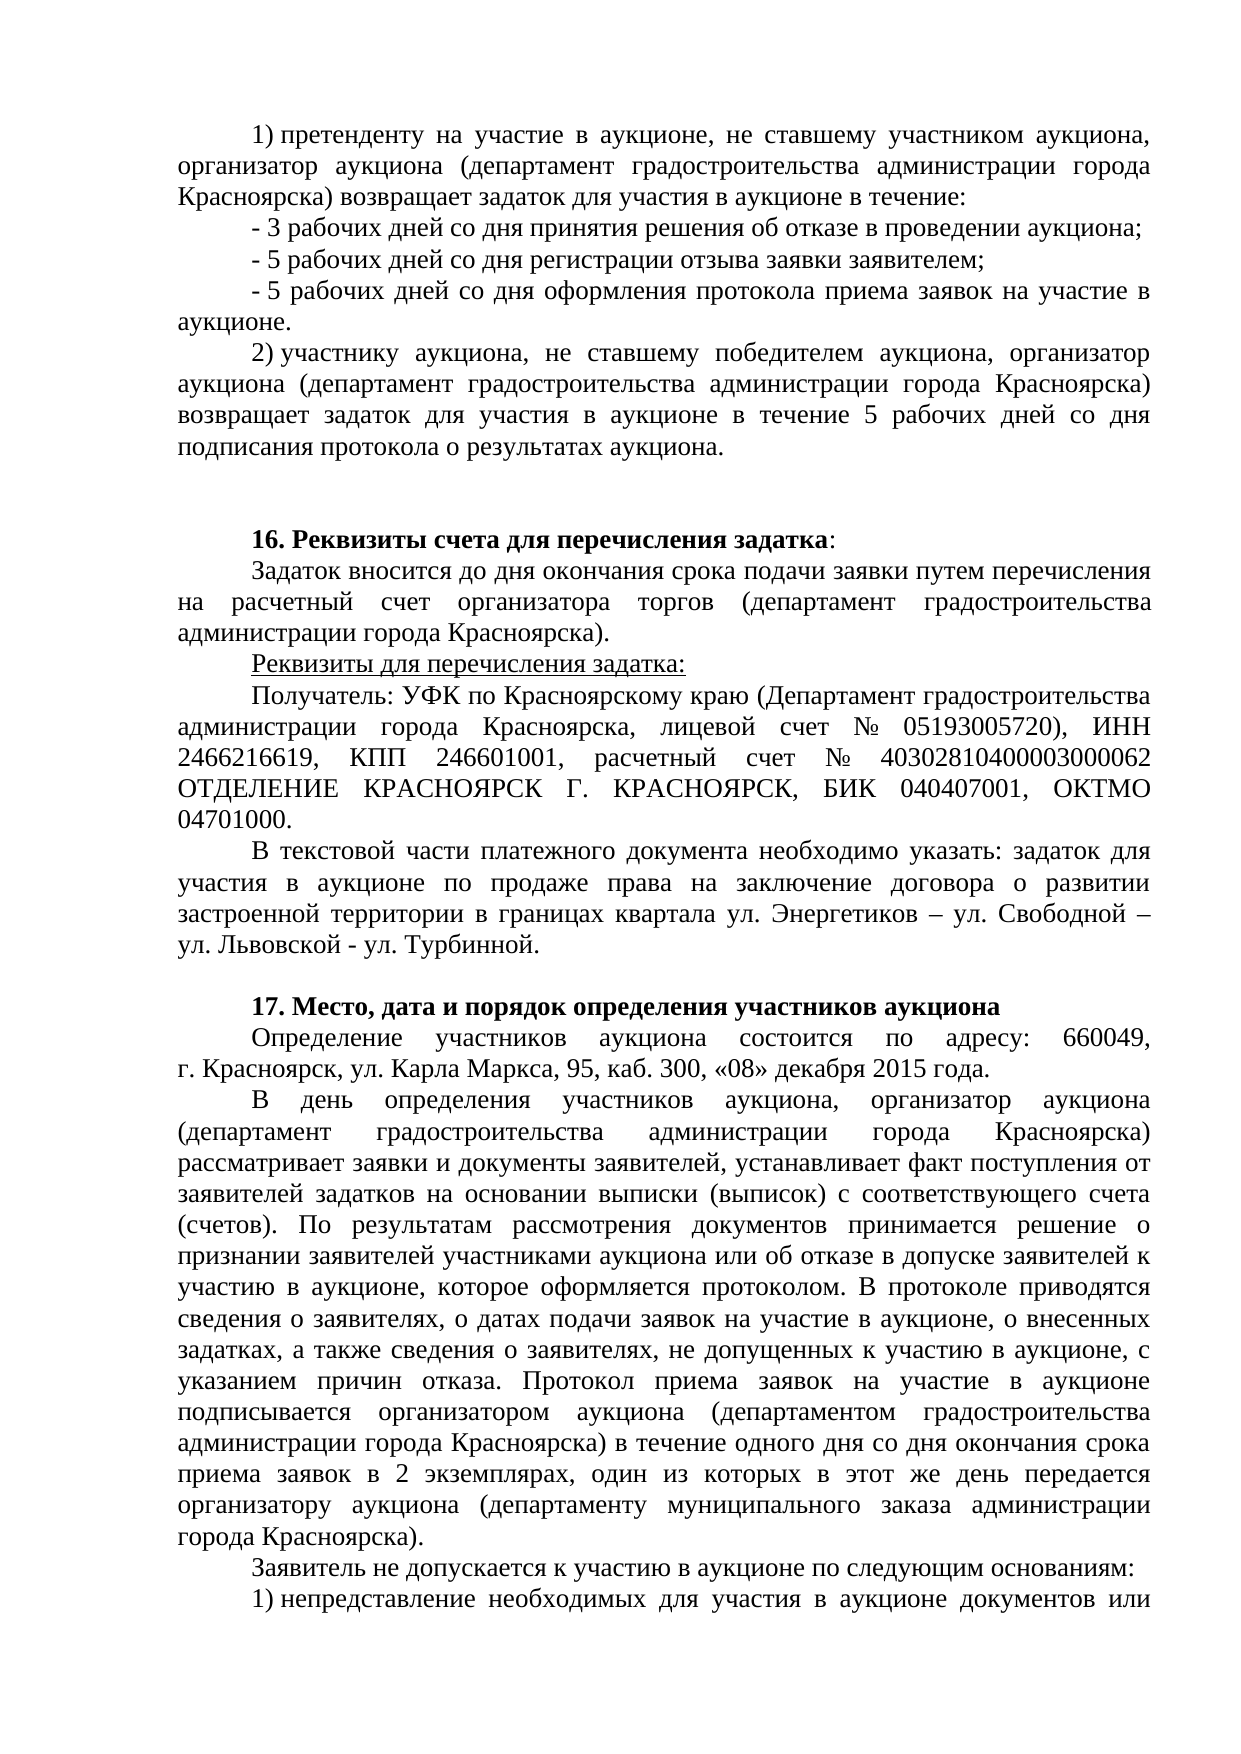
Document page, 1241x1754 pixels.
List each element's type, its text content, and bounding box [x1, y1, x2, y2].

text - 5 рабочих дней со дня регистрации отзыва заявки заявителем; [177, 243, 1152, 274]
text - 3 рабочих дней со дня принятия решения об отказе в проведении аукциона; [177, 212, 1152, 243]
text Реквизиты для перечисления задатка: [177, 648, 1152, 679]
text 17. Место, дата и порядок определения участников аукциона [177, 990, 1152, 1021]
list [177, 1582, 1152, 1613]
text Получатель: УФК по Красноярскому краю (Департамент градостроительства администрации города Красноярска, лицевой счет № 05193005720), ИНН 2466216619, КПП 246601001, расчетный счет № 40302810400003000062 ОТДЕЛЕНИЕ КРАСНОЯРСК Г. КРАСНОЯРСК, БИК 040407001, ОКТМО 04701000. [177, 679, 1152, 834]
text 16. Реквизиты счета для перечисления задатка: [177, 523, 1152, 554]
text Задаток вносится до дня окончания срока подачи заявки путем перечисления на расчетный счет организатора торгов (департамент градостроительства администрации города Красноярска). [177, 554, 1152, 648]
text В текстовой части платежного документа необходимо указать: задаток для участия в аукционе по продаже права на заключение договора о развитии застроенной территории в границах квартала ул. Энергетиков – ул. Свободной – ул. Львовской - ул. Турбинной. [177, 834, 1152, 959]
text 1) претенденту на участие в аукционе, не ставшему участником аукциона, организатор аукциона (департамент градостроительства администрации города Красноярска) возвращает задаток для участия в аукционе в течение: [177, 118, 1152, 212]
text Определение участников аукциона состоится по адресу: 660049, г. Красноярск, ул. Карла Маркса, 95, каб. 300, «08» декабря 2015 года. [177, 1021, 1152, 1084]
text 2) участнику аукциона, не ставшему победителем аукциона, организатор аукциона (департамент градостроительства администрации города Красноярска) возвращает задаток для участия в аукционе в течение 5 рабочих дней со дня подписания протокола о результатах аукциона. [177, 336, 1152, 461]
text - 5 рабочих дней со дня оформления протокола приема заявок на участие в аукционе. [177, 274, 1152, 336]
text Заявитель не допускается к участию в аукционе по следующим основаниям: [177, 1551, 1152, 1582]
text В день определения участников аукциона, организатор аукциона (департамент градостроительства администрации города Красноярска) рассматривает заявки и документы заявителей, устанавливает факт поступления от заявителей задатков на основании выписки (выписок) с соответствующего счета (счетов). По результатам рассмотрения документов принимается решение о признании заявителей участниками аукциона или об отказе в допуске заявителей к участию в аукционе, которое оформляется протоколом. В протоколе приводятся сведения о заявителях, о датах подачи заявок на участие в аукционе, о внесенных задатках, а также сведения о заявителях, не допущенных к участию в аукционе, с указанием причин отказа. Протокол приема заявок на участие в аукционе подписывается организатором аукциона (департаментом градостроительства администрации города Красноярска) в течение одного дня со дня окончания срока приема заявок в 2 экземплярах, один из которых в этот же день передается организатору аукциона (департаменту муниципального заказа администрации города Красноярска). [177, 1084, 1152, 1551]
